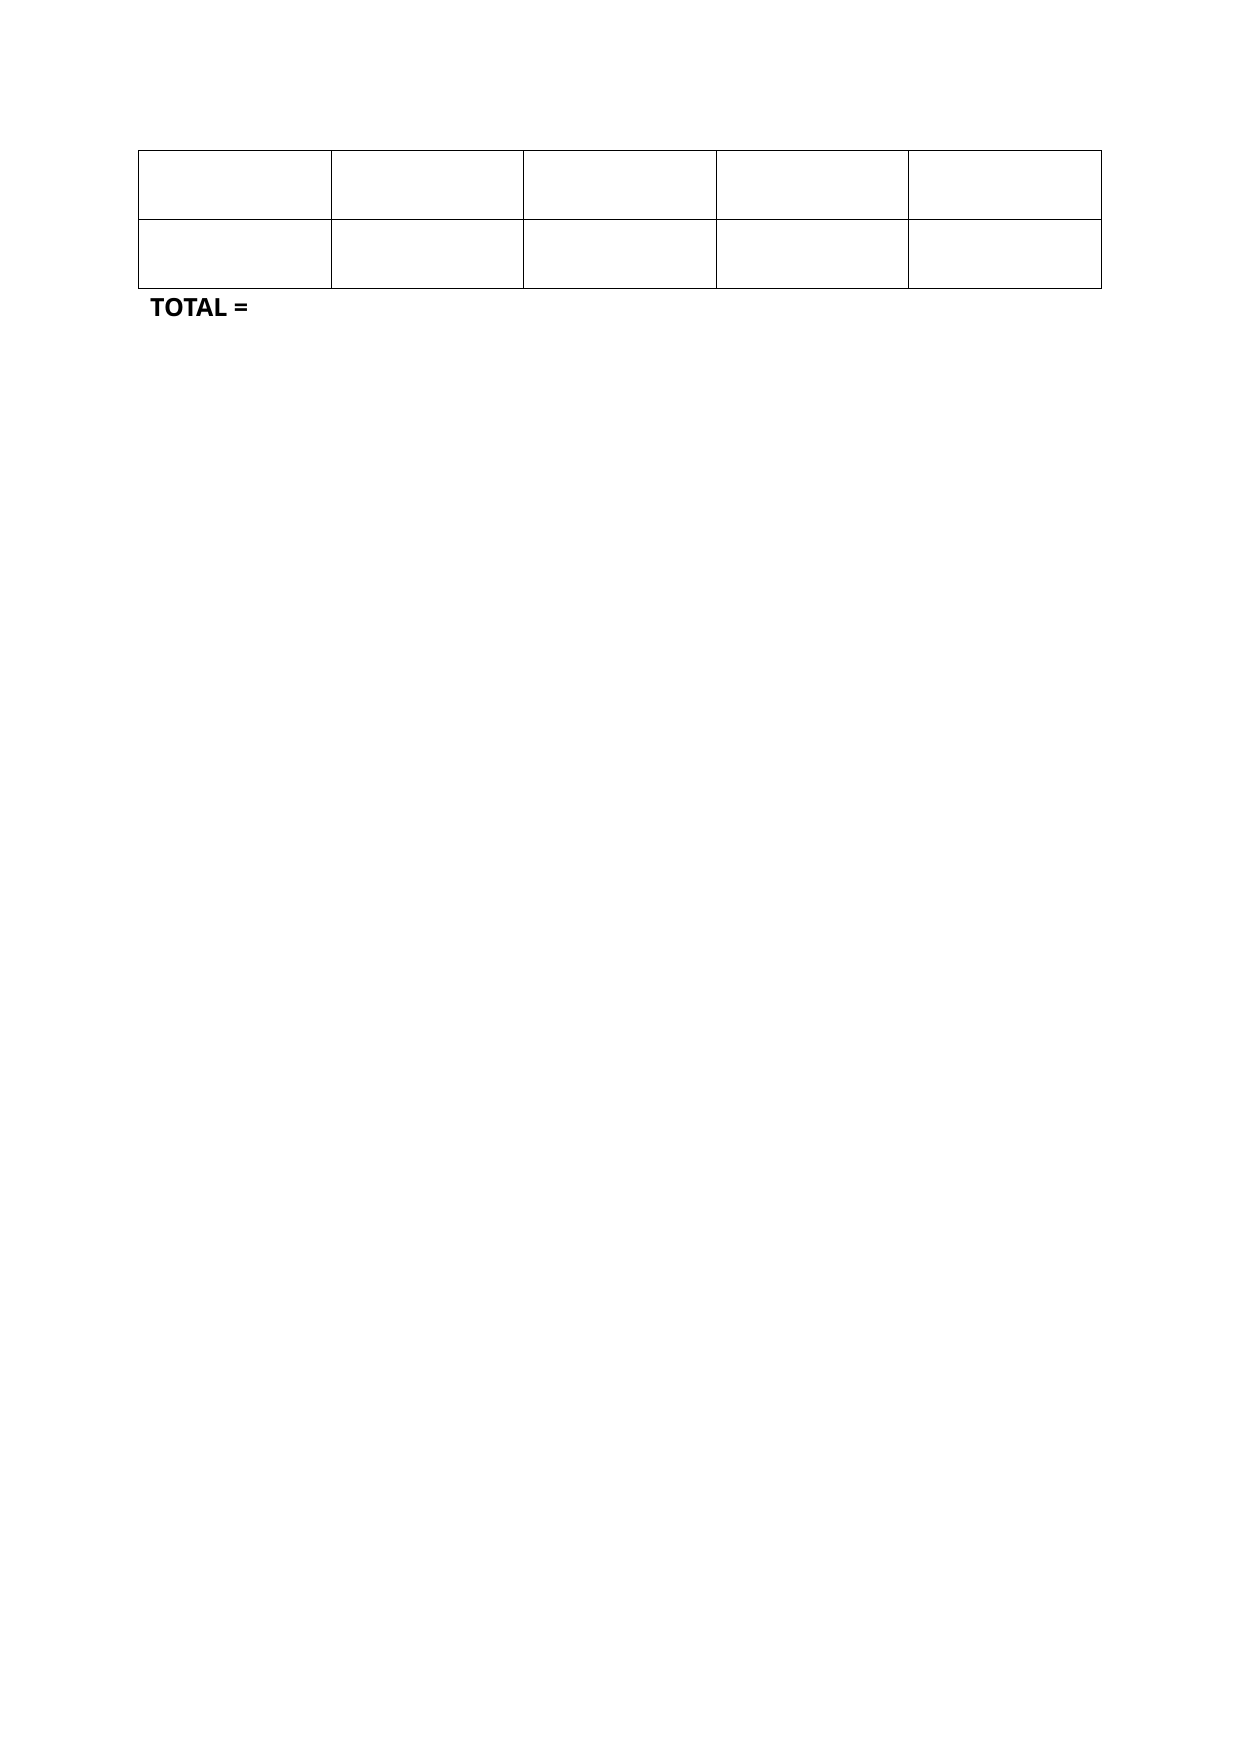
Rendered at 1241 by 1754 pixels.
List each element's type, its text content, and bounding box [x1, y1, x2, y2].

table_cell [332, 220, 523, 288]
table_cell [717, 151, 908, 219]
table_cell [139, 151, 331, 219]
text TOTAL = [150, 289, 1090, 323]
table_cell [139, 220, 331, 288]
table_cell [717, 220, 908, 288]
table_cell [909, 220, 1101, 288]
table_cell [909, 151, 1101, 219]
table_cell [332, 151, 523, 219]
table_cell [524, 151, 716, 219]
table_cell [524, 220, 716, 288]
